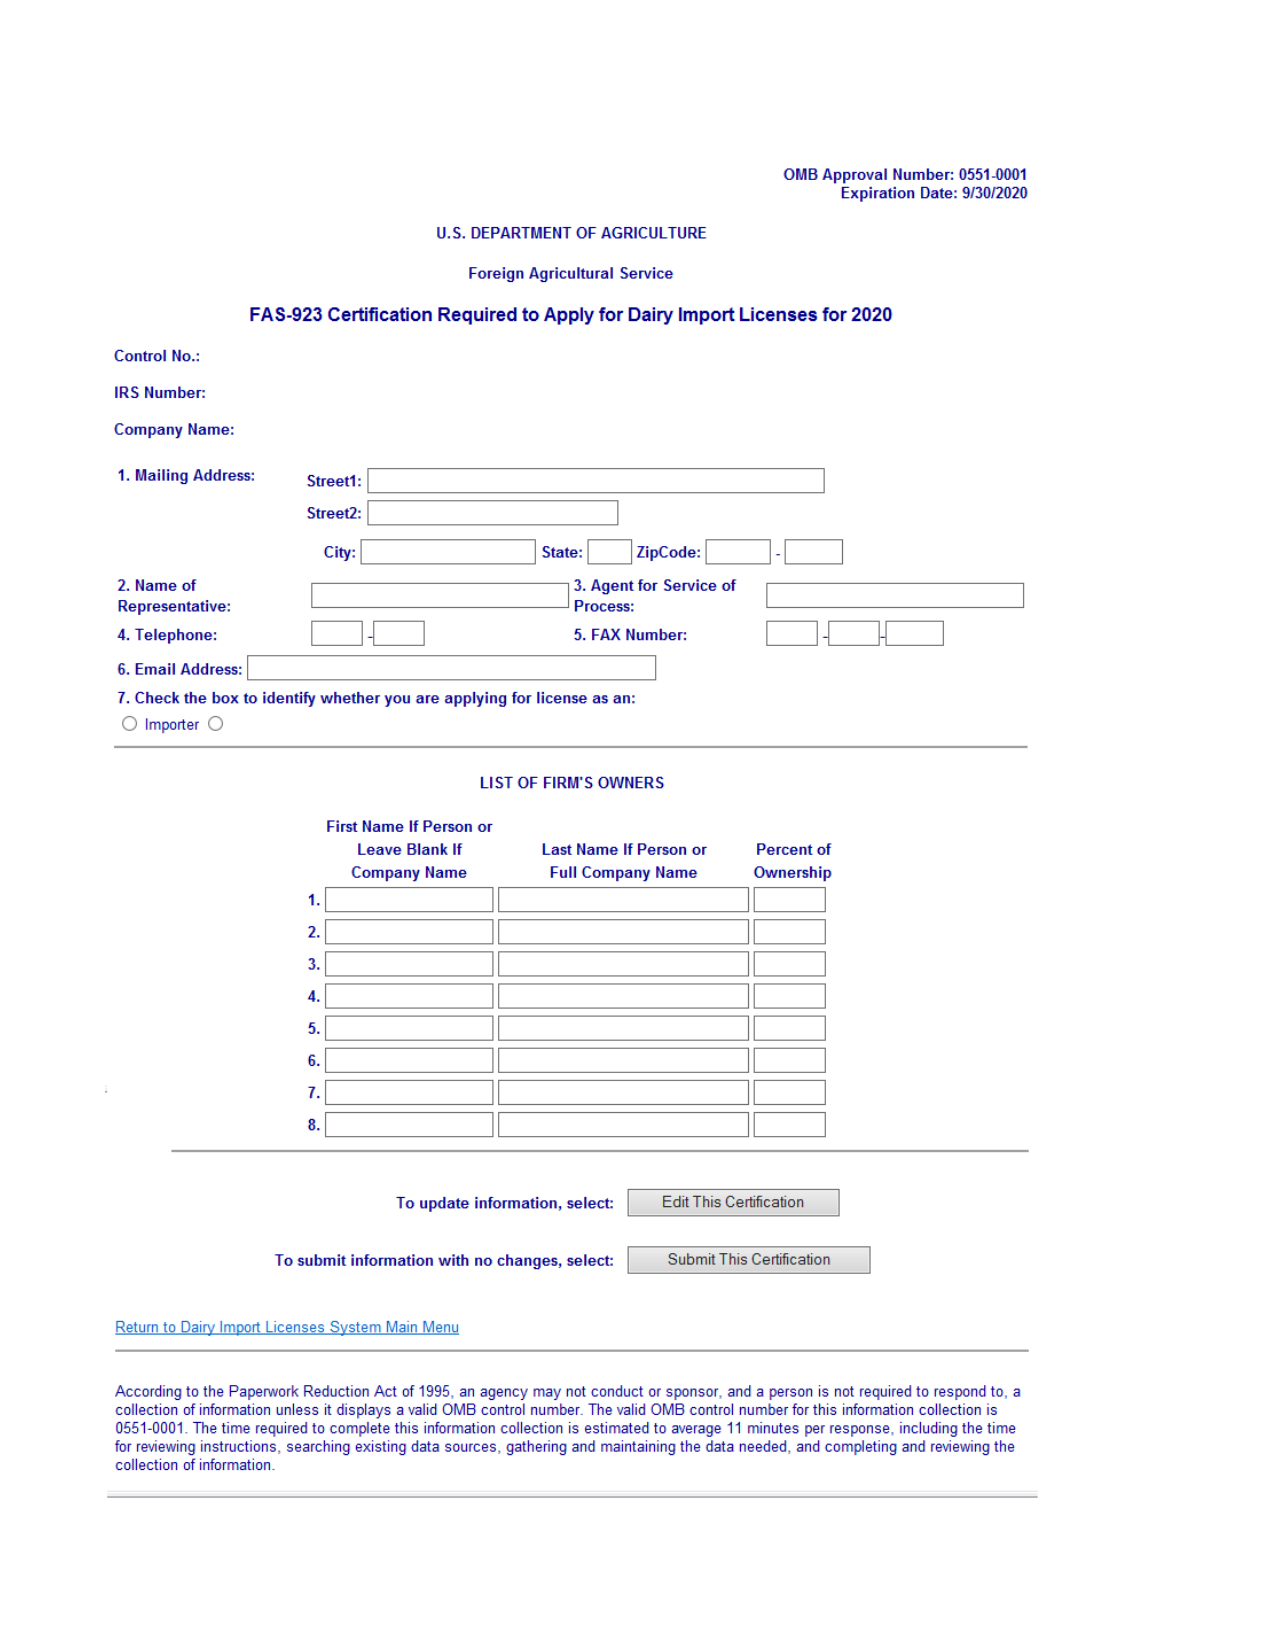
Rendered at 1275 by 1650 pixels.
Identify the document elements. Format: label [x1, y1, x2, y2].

picture [105, 150, 1038, 1500]
